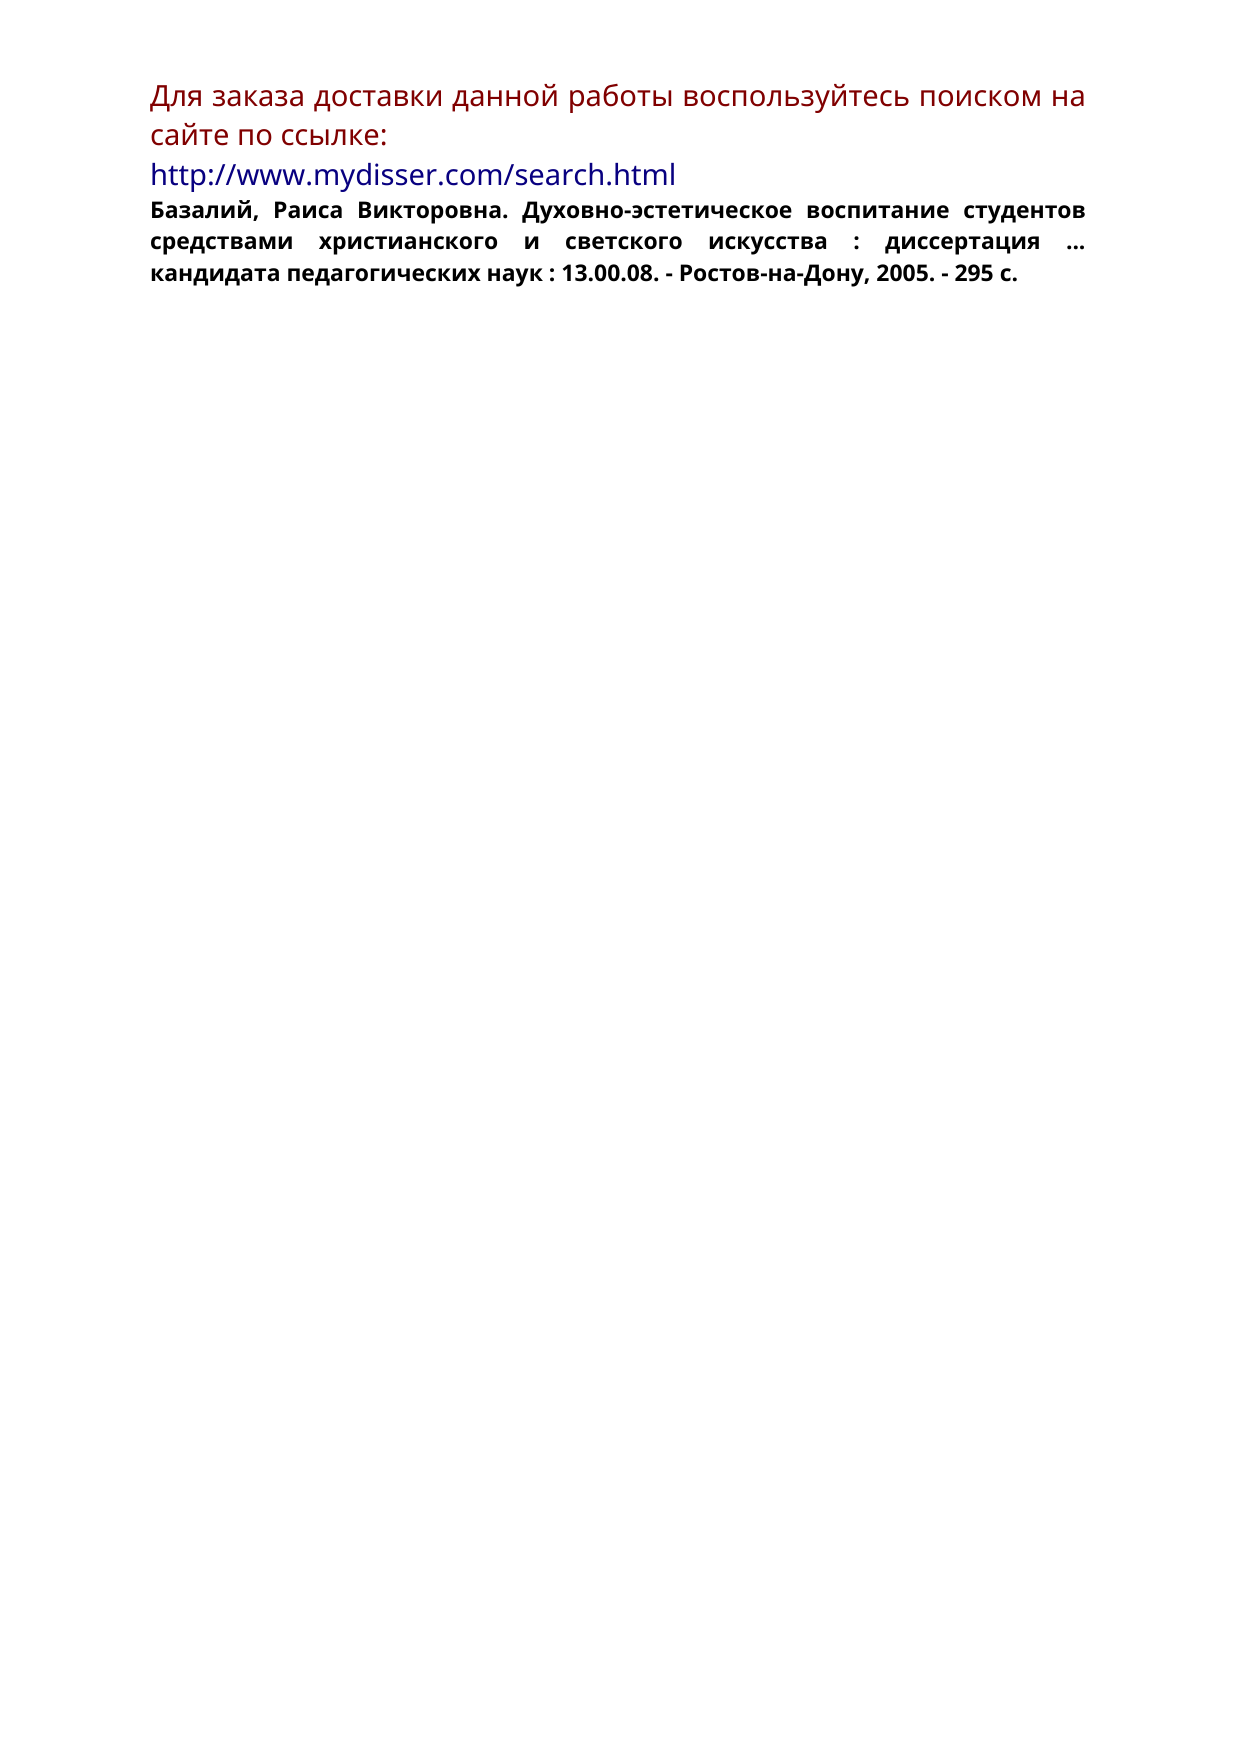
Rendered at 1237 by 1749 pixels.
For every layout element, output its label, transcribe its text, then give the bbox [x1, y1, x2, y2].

text Базалий, Раиса Викторовна. Духовно-эстетическое воспитание студентов средствами христианского и светского искусства : диссертация ... кандидата педагогических наук : 13.00.08. - Ростов-на-Дону, 2005. - 295 с. [150, 194, 1086, 288]
